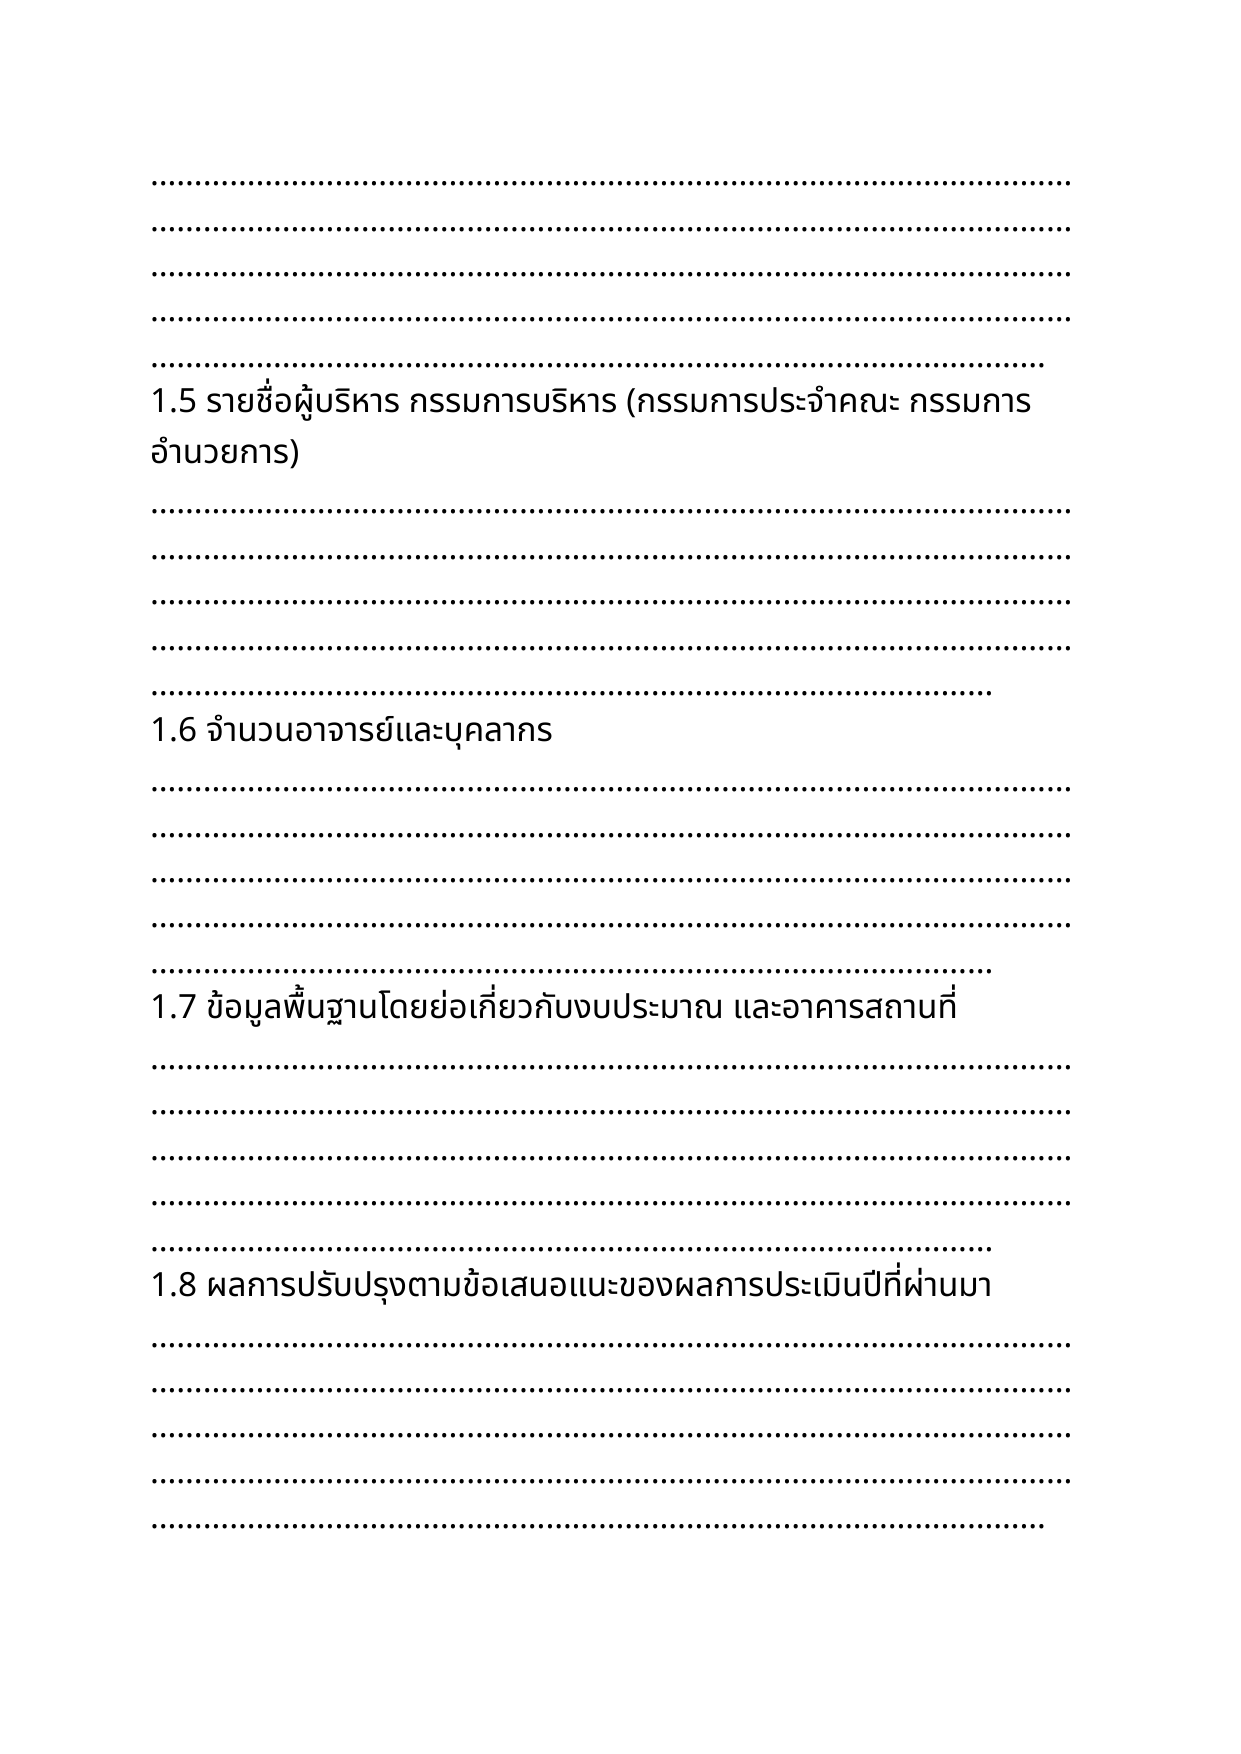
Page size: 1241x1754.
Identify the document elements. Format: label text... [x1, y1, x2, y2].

text 1.8 ผลการปรับปรุงตามข้อเสนอแนะของผลการประเมินปีที่ผ่านมา [150, 1261, 1087, 1311]
text ………………………………………………………………………………………………………………………………………………………………………………………………………………………………………………………………………………………………………………………………………………………………………………………………………………………………………………………………………… [150, 756, 1087, 983]
text 1.5 รายชื่อผู้บริหาร กรรมการบริหาร (กรรมการประจำคณะ กรรมการอำนวยการ) [150, 377, 1087, 478]
text ……………………………………………………………………………………………………………………………………………………………………………………………………………………………………………………………………………………………………………………………………………………………………………………………………………………………………………………………………………… [150, 1311, 1087, 1538]
text ……………………………………………………………………………………………………………………………………………………………………………………………………………………………………………………………………………………………………………………………………………………………………………………………………………………………………………………………………………… [150, 150, 1087, 377]
text ………………………………………………………………………………………………………………………………………………………………………………………………………………………………………………………………………………………………………………………………………………………………………………………………………………………………………………………………………… [150, 1034, 1087, 1261]
text 1.7 ข้อมูลพื้นฐานโดยย่อเกี่ยวกับงบประมาณ และอาคารสถานที่ [150, 983, 1087, 1034]
text ………………………………………………………………………………………………………………………………………………………………………………………………………………………………………………………………………………………………………………………………………………………………………………………………………………………………………………………………………… [150, 478, 1087, 705]
text 1.6 จำนวนอาจารย์และบุคลากร [150, 705, 1087, 756]
